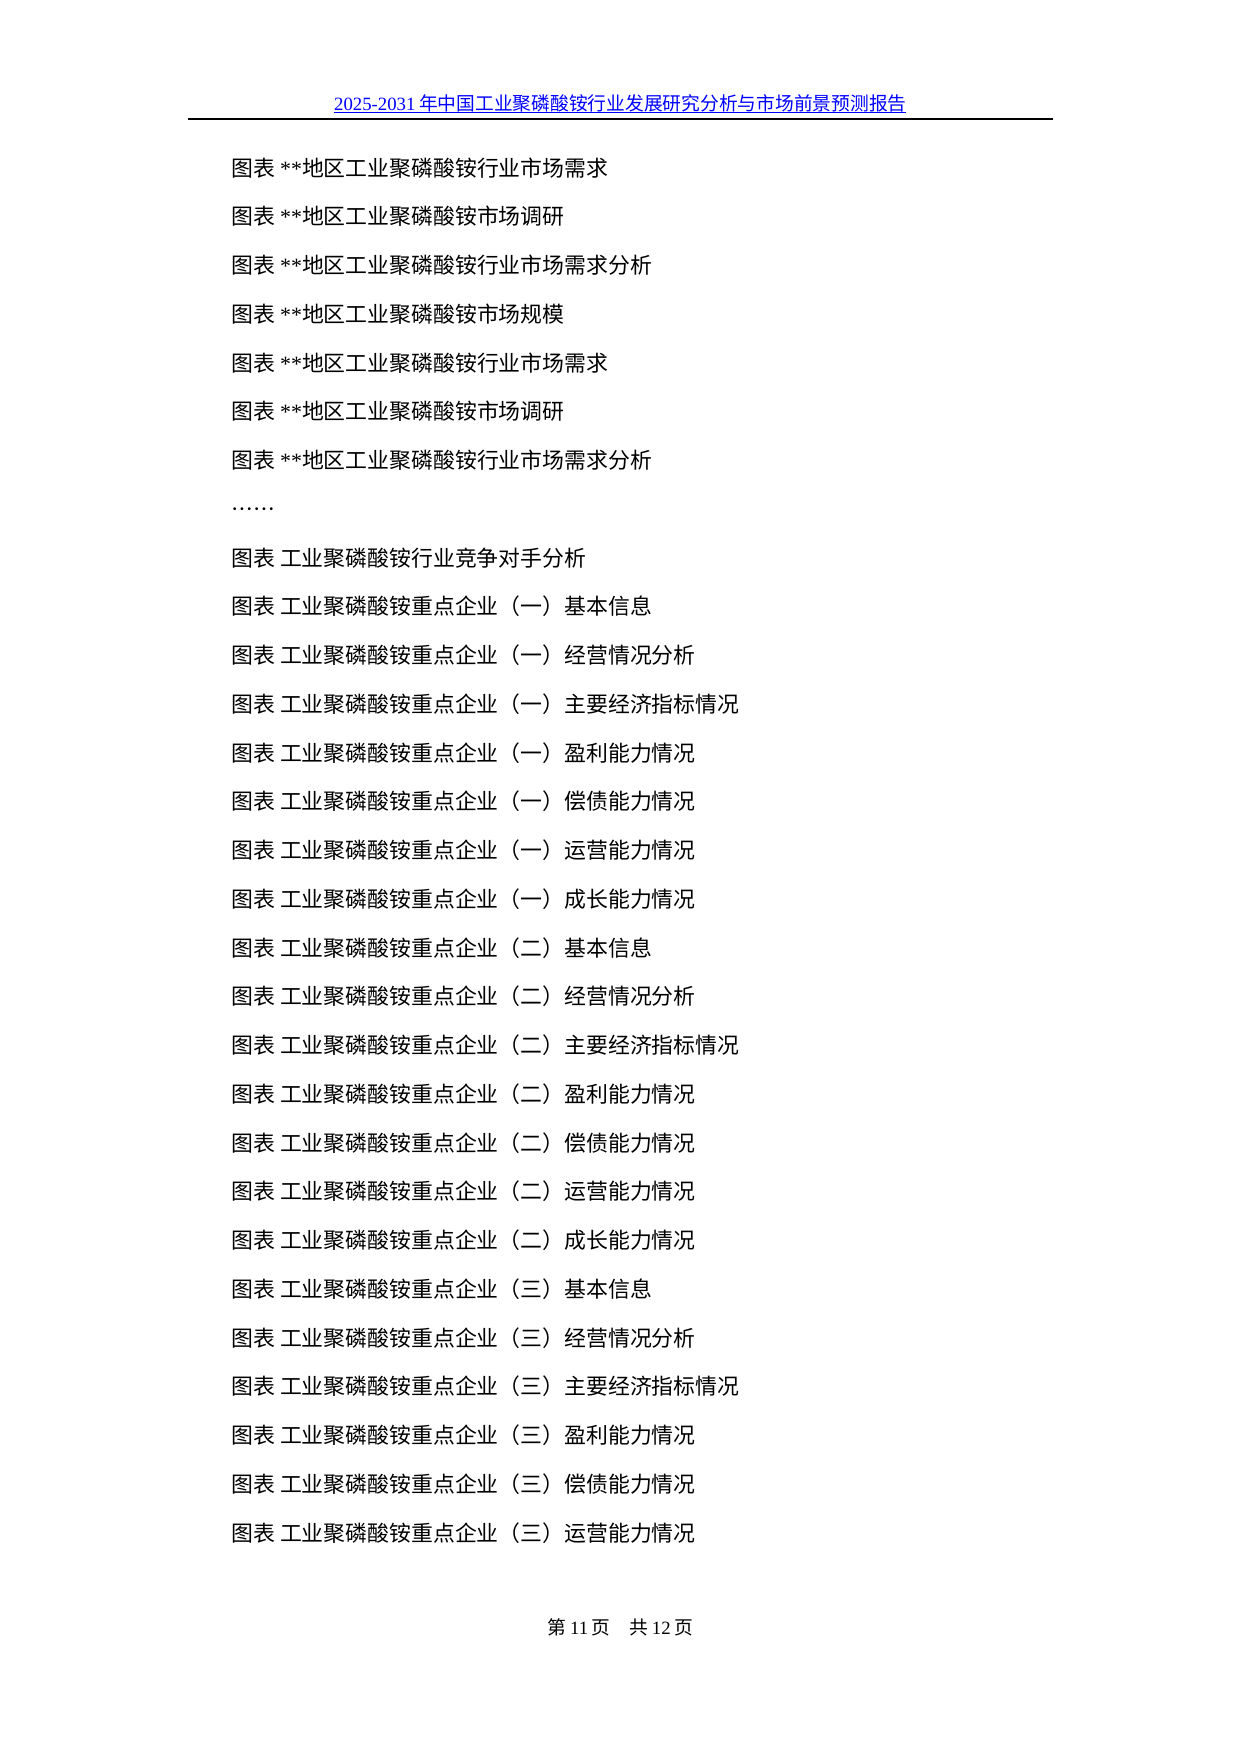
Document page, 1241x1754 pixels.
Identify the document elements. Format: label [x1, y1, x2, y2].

text [187, 150, 1053, 1548]
